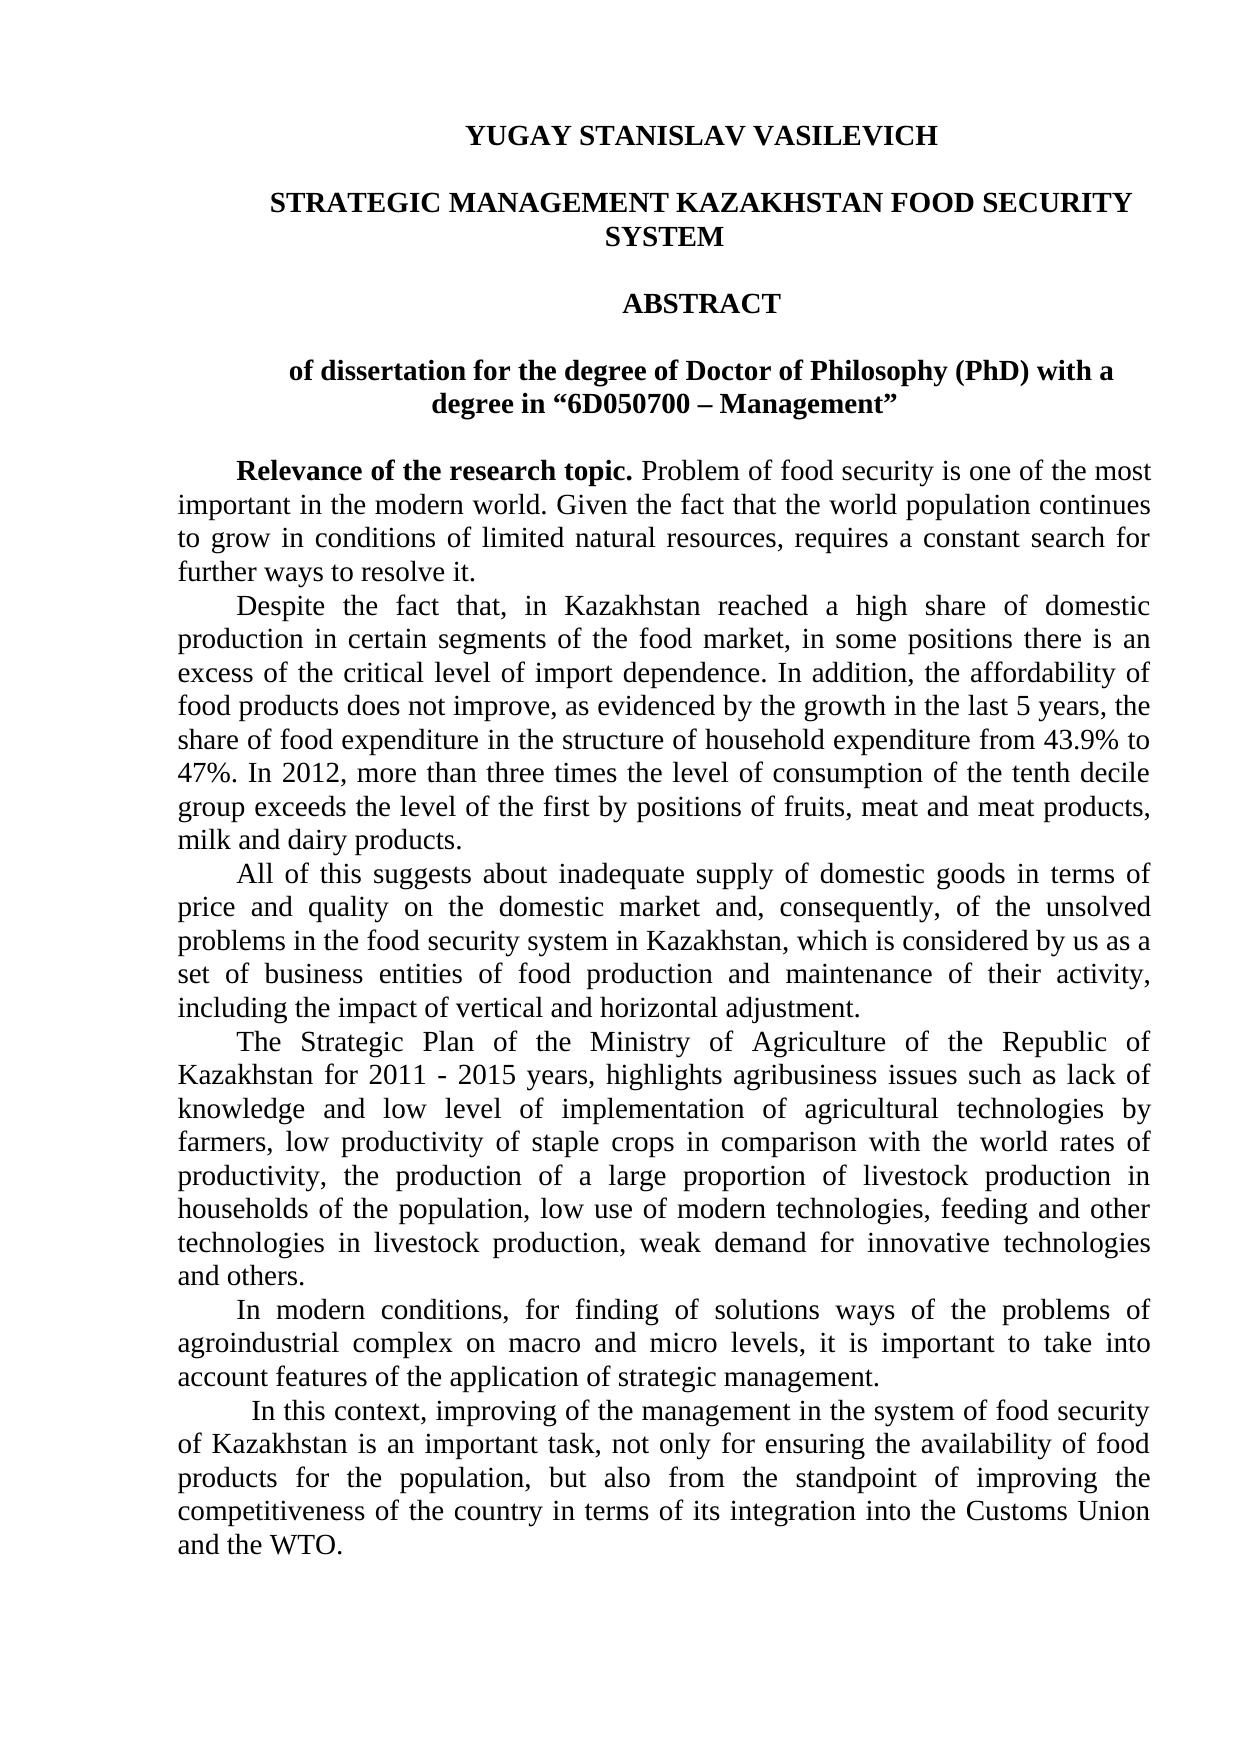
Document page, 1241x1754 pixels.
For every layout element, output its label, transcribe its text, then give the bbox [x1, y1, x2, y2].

text Despite the fact that, in Kazakhstan reached a high share of domestic production in certain segments of the food market, in some positions there is an excess of the critical level of import dependence. In addition, the affordability of food products does not improve, as evidenced by the growth in the last 5 years, the share of food expenditure in the structure of household expenditure from 43.9% to 47%. In 2012, more than three times the level of consumption of the tenth decile group exceeds the level of the first by positions of fruits, meat and meat products, milk and dairy products. [177, 588, 1152, 856]
text Relevance of the research topic. Problem of food security is one of the most important in the modern world. Given the fact that the world population continues to grow in conditions of limited natural resources, requires a constant search for further ways to resolve it. [177, 453, 1152, 588]
text In this context, improving of the management in the system of food security of Kazakhstan is an important task, not only for ensuring the availability of food products for the population, but also from the standpoint of improving the competitiveness of the country in terms of its integration into the Customs Union and the WTO. [177, 1393, 1152, 1560]
text of dissertation for the degree of Doctor of Philosophy (PhD) with a degree in “6D050700 – Management” [177, 353, 1152, 420]
text All of this suggests about inadequate supply of domestic goods in terms of price and quality on the domestic market and, consequently, of the unsolved problems in the food security system in Kazakhstan, which is considered by us as a set of business entities of food production and maintenance of their activity, including the impact of vertical and horizontal adjustment. [177, 856, 1152, 1024]
text YUGAY STANISLAV VASILEVICH [177, 118, 1152, 152]
text ABSTRACT [177, 286, 1152, 319]
text The Strategic Plan of the Ministry of Agriculture of the Republic of Kazakhstan for 2011 - 2015 years, highlights agribusiness issues such as lack of knowledge and low level of implementation of agricultural technologies by farmers, low productivity of staple crops in comparison with the world rates of productivity, the production of a large proportion of livestock production in households of the population, low use of modern technologies, feeding and other technologies in livestock production, weak demand for innovative technologies and others. [177, 1024, 1152, 1292]
text In modern conditions, for finding of solutions ways of the problems of agroindustrial complex on macro and micro levels, it is important to take into account features of the application of strategic management. [177, 1292, 1152, 1393]
text STRATEGIC MANAGEMENT KAZAKHSTAN FOOD SECURITY SYSTEM [177, 185, 1152, 252]
